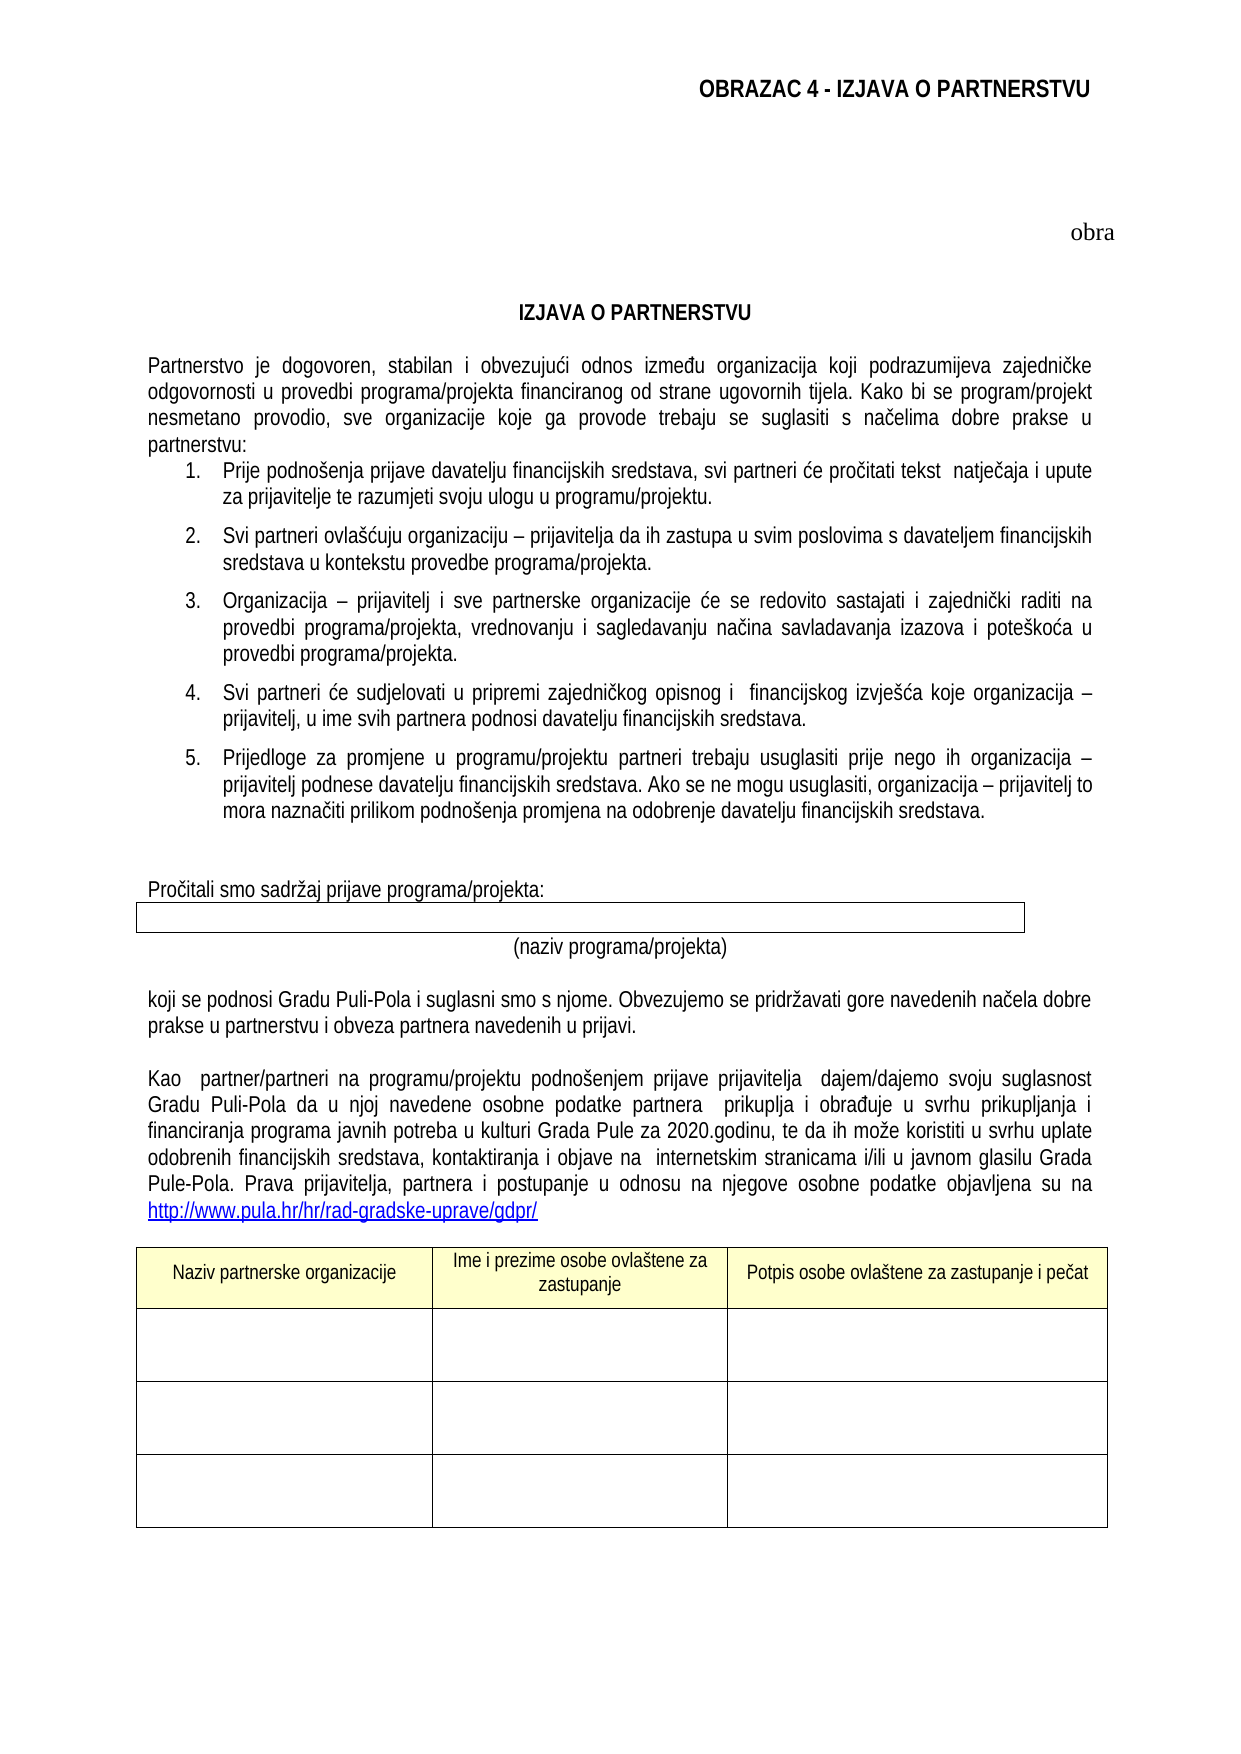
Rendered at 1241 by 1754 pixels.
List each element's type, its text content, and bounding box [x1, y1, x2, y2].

list Prijedloge za promjene u programu/projektu partneri trebaju usuglasiti prije nego ih organizacija – prijavitelj podnese davatelju financijskih sredstava. Ako se ne mogu usuglasiti, organizacija – prijavitelj to mora naznačiti prilikom podnošenja promjena na odobrenje davatelju financijskih sredstava. [185, 744, 1093, 823]
table_header Ime i prezime osobe ovlaštene za zastupanje [433, 1248, 727, 1308]
table_cell [137, 1309, 432, 1381]
table_header [137, 903, 1024, 932]
table_cell [728, 1309, 1107, 1381]
list Prije podnošenja prijave davatelju financijskih sredstava, svi partneri će pročitati tekst natječaja i upute za prijavitelje te razumjeti svoju ulogu u programu/projektu. [185, 457, 1093, 510]
table_cell [433, 1455, 727, 1527]
table_header Potpis osobe ovlaštene za zastupanje i pečat [728, 1248, 1107, 1308]
text (naziv programa/projekta) [148, 933, 1093, 959]
table_cell [433, 1309, 727, 1381]
text Partnerstvo je dogovoren, stabilan i obvezujući odnos između organizacija koji podrazumijeva zajedničke odgovornosti u provedbi programa/projekta financiranog od strane ugovornih tijela. Kako bi se program/projekt nesmetano provodio, sve organizacije koje ga provode trebaju se suglasiti s načelima dobre prakse u partnerstvu: [148, 352, 1093, 457]
text Kao partner/partneri na programu/projektu podnošenjem prijave prijavitelja dajem/dajemo svoju suglasnost Gradu Puli-Pola da u njoj navedene osobne podatke partnera prikuplja i obrađuje u svrhu prikupljanja i financiranja programa javnih potreba u kulturi Grada Pule za 2020.godinu, te da ih može koristiti u svrhu uplate odobrenih financijskih sredstava, kontaktiranja i objave na internetskim stranicama i/ili u javnom glasilu Grada Pule-Pola. Prava prijavitelja, partnera i postupanje u odnosu na njegove osobne podatke objavljena su na http://www.pula.hr/hr/rad-gradske-uprave/gdpr/ [148, 1065, 1093, 1223]
list Organizacija – prijavitelj i sve partnerske organizacije će se redovito sastajati i zajednički raditi na provedbi programa/projekta, vrednovanju i sagledavanju načina savladavanja izazova i poteškoća u provedbi programa/projekta. [185, 587, 1093, 666]
table_cell [137, 1382, 432, 1454]
table_cell [728, 1382, 1107, 1454]
list Svi partneri će sudjelovati u pripremi zajedničkog opisnog i financijskog izvješća koje organizacija – prijavitelj, u ime svih partnera podnosi davatelju financijskih sredstava. [185, 679, 1093, 732]
table_cell [728, 1455, 1107, 1527]
text Pročitali smo sadržaj prijave programa/projekta: [148, 876, 1093, 902]
text koji se podnosi Gradu Puli-Pola i suglasni smo s njome. Obvezujemo se pridržavati gore navedenih načela dobre prakse u partnerstvu i obveza partnera navedenih u prijavi. [148, 986, 1093, 1038]
list Svi partneri ovlašćuju organizaciju – prijavitelja da ih zastupa u svim poslovima s davateljem financijskih sredstava u kontekstu provedbe programa/projekta. [185, 522, 1093, 575]
table_header Naziv partnerske organizacije [137, 1248, 432, 1308]
text IZJAVA O PARTNERSTVU [177, 299, 1093, 325]
table_cell [137, 1455, 432, 1527]
table_cell [433, 1382, 727, 1454]
